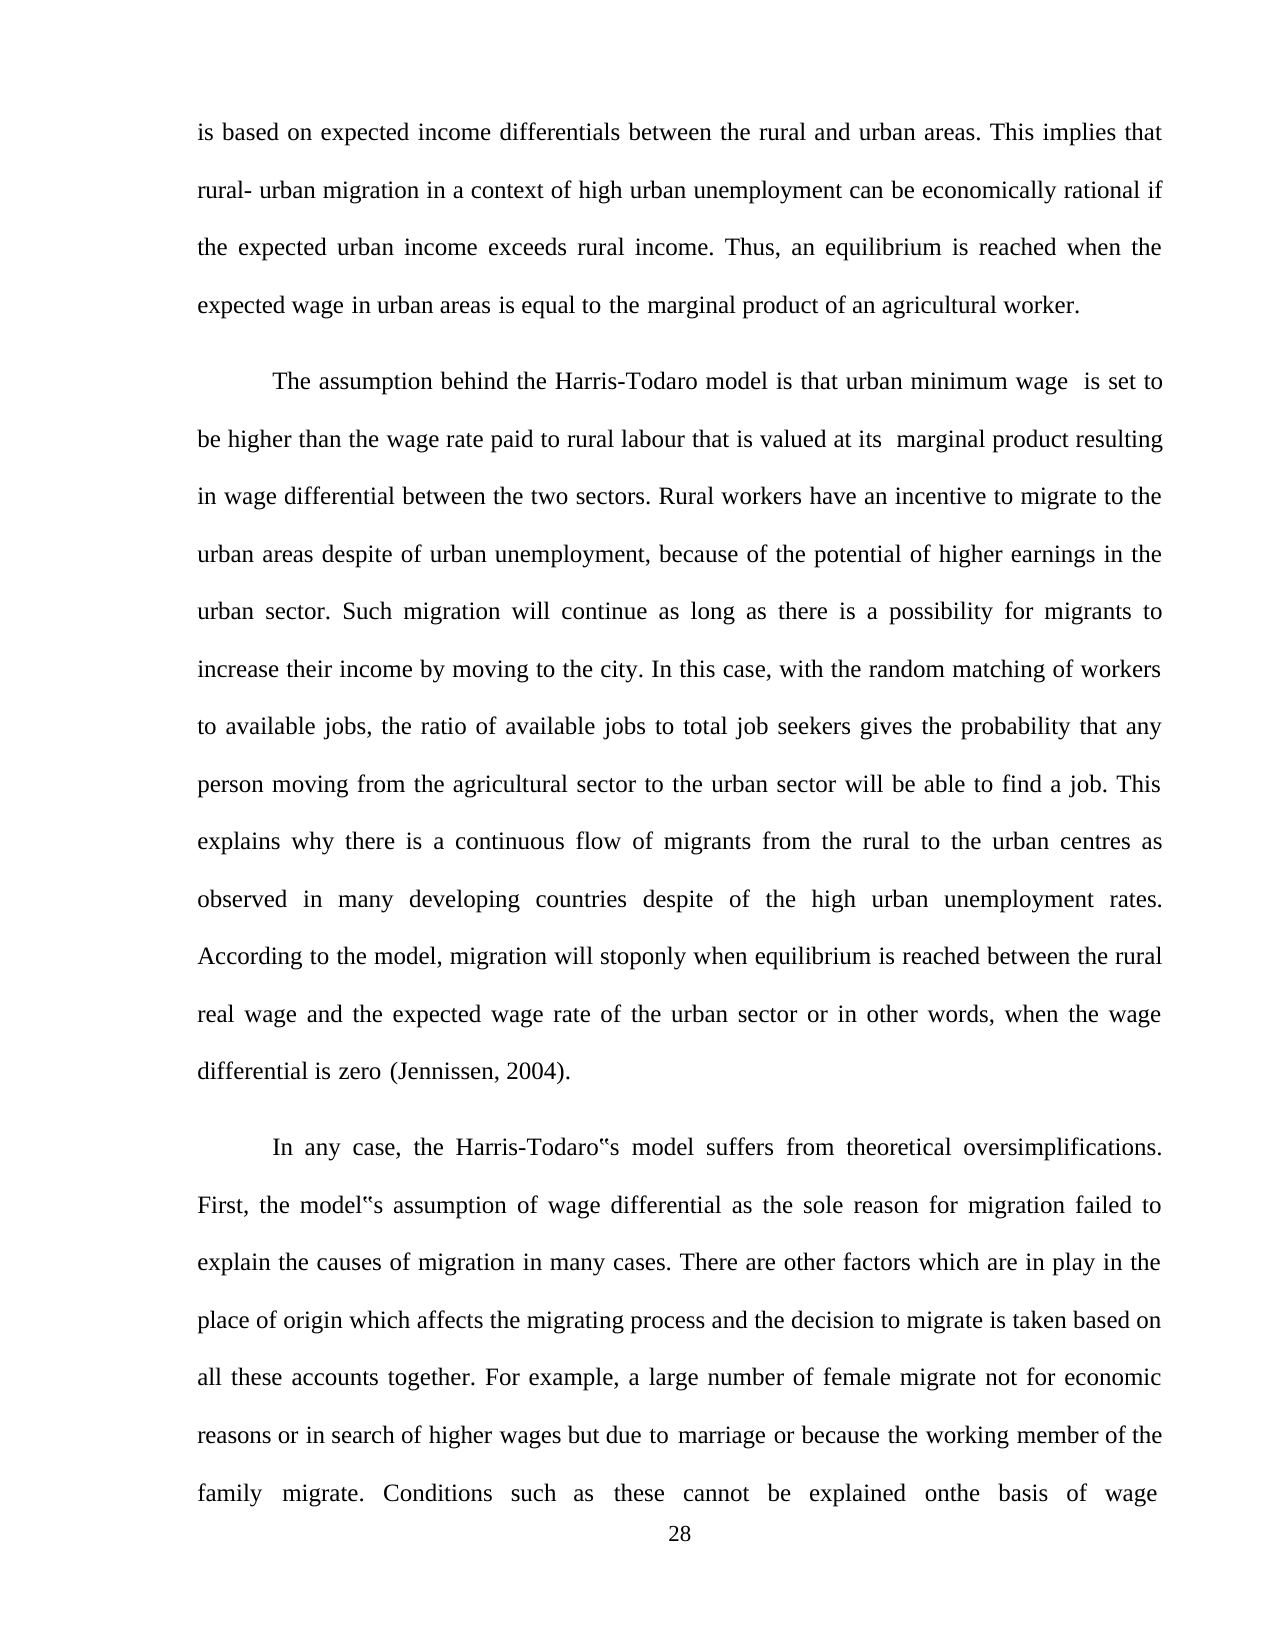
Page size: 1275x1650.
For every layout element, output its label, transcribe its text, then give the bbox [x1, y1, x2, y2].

text In any case, the Harris-Todaro‟s model suffers from theoretical oversimplifications. First, the model‟s assumption of wage differential as the sole reason for migration failed to explain the causes of migration in many cases. There are other factors which are in play in the place of origin which affects the migrating process and the decision to migrate is taken based on all these accounts together. For example, a large number of female migrate not for economic reasons or in search of higher wages but due to marriage or because the working member of the [197, 1132, 1163, 1448]
text family migrate. Conditions such as these cannot be explained onthe basis of wage [197, 1478, 1275, 1507]
text is based on expected income differentials between the rural and urban areas. This implies that rural- urban migration in a context of high urban unemployment can be economically rational if the expected urban income exceeds rural income. Thus, an equilibrium is reached when the expected wage in urban areas is equal to the marginal product of an agricultural worker. [197, 117, 1163, 319]
text The assumption behind the Harris-Todaro model is that urban minimum wage is set to be higher than the wage rate paid to rural labour that is valued at its marginal product resulting in wage differential between the two sectors. Rural workers have an incentive to migrate to the urban areas despite of urban unemployment, because of the potential of higher earnings in the urban sector. Such migration will continue as long as there is a possibility for migrants to increase their income by moving to the city. In this case, with the random matching of workers to available jobs, the ratio of available jobs to total job seekers gives the probability that any person moving from the agricultural sector to the urban sector will be able to find a job. This explains why there is a continuous flow of migrants from the rural to the urban centres as observed in many developing countries despite of the high urban unemployment rates. According to the model, migration will stoponly when equilibrium is reached between the rural real wage and the expected wage rate of the urban sector or in other words, when the wage differential is zero (Jennissen, 2004). [197, 366, 1163, 1085]
